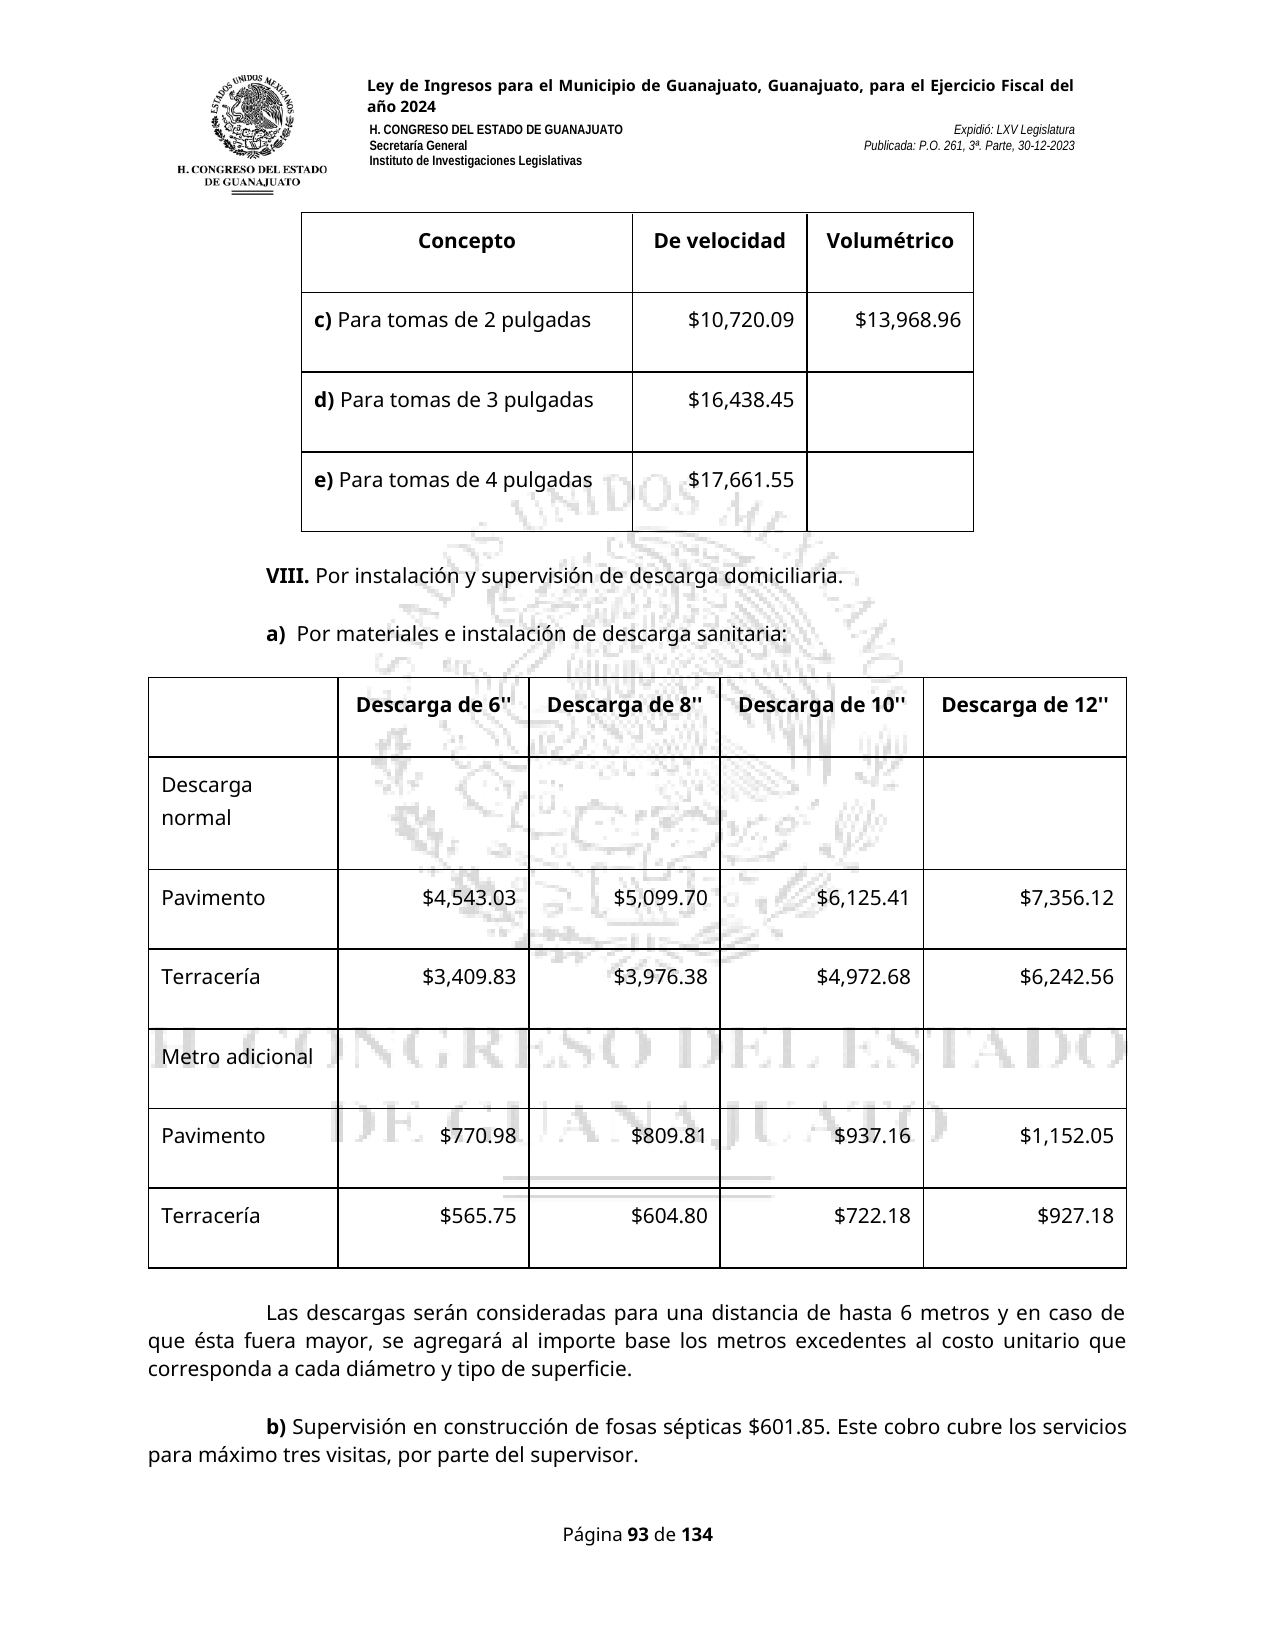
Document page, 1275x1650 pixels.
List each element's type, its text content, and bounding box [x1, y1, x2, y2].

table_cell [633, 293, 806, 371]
text VIII. Por instalación y supervisión de descarga domiciliaria. [148, 561, 1127, 590]
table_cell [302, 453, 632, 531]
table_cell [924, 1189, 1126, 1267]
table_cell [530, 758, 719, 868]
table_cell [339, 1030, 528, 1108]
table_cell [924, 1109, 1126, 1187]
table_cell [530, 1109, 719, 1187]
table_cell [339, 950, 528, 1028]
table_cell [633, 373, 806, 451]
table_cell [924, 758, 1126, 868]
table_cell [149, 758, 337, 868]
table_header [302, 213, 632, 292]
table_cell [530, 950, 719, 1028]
picture [177, 75, 327, 201]
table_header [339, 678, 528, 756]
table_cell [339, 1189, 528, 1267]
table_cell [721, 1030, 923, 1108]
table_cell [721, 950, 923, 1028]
text Las descargas serán consideradas para una distancia de hasta 6 metros y en caso de que ésta fuera mayor, se agregará al importe base los metros excedentes al costo unitario que corresponda a cada diámetro y tipo de superficie. [148, 1298, 1127, 1383]
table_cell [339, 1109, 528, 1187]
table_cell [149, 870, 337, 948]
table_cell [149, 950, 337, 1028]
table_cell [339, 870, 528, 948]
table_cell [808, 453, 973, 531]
text b) Supervisión en construcción de fosas sépticas $601.85. Este cobro cubre los servicios para máximo tres visitas, por parte del supervisor. [148, 1412, 1127, 1469]
text a) Por materiales e instalación de descarga sanitaria: [148, 619, 1127, 647]
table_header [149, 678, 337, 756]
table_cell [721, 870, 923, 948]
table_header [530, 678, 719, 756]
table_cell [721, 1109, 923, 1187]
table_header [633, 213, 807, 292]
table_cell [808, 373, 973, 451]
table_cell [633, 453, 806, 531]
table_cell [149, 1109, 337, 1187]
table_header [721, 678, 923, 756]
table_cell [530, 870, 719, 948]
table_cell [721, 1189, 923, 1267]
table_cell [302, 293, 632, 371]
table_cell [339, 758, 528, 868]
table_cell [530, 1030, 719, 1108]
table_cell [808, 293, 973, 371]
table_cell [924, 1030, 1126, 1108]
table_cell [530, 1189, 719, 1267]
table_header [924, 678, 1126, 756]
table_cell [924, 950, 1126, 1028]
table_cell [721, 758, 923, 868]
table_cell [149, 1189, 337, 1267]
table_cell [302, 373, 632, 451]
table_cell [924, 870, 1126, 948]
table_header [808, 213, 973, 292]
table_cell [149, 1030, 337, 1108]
